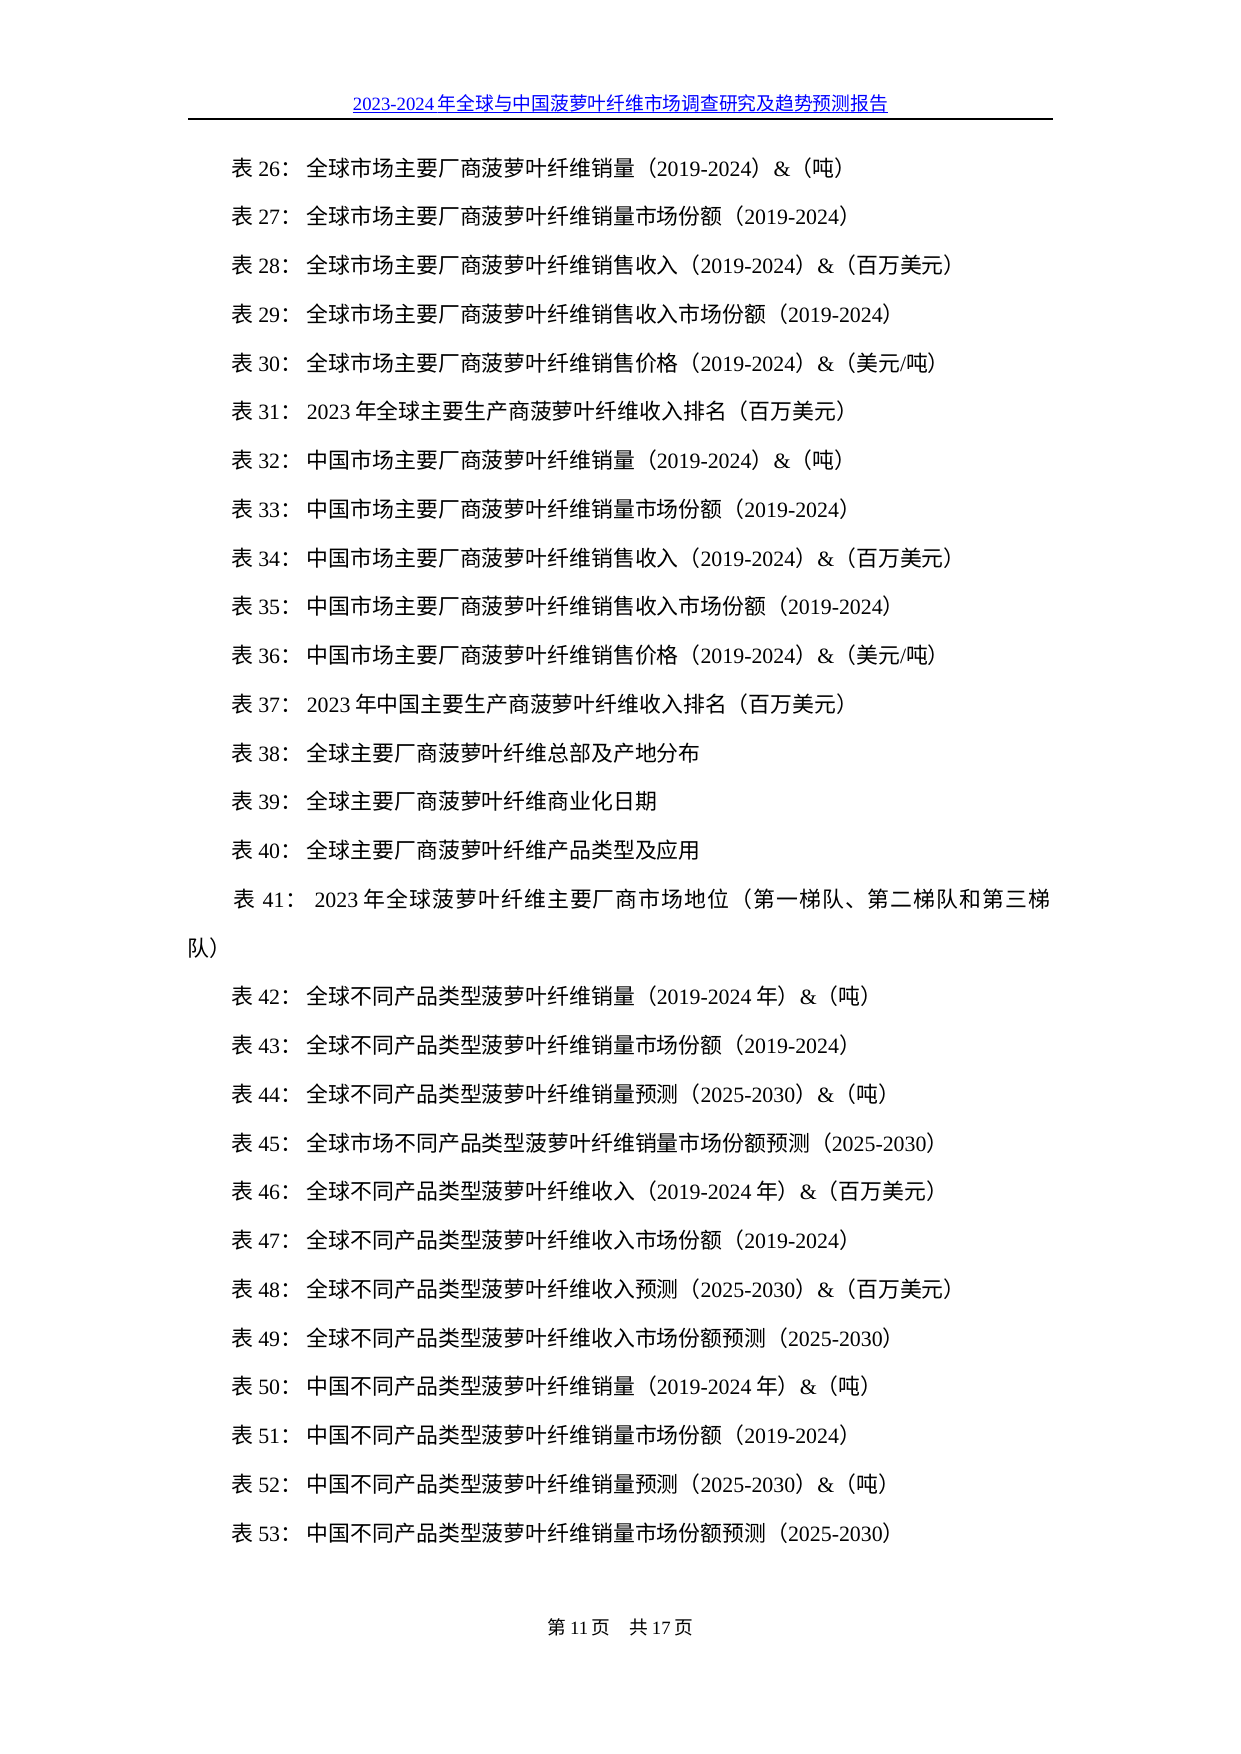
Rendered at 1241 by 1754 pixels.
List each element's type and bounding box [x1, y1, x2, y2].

text [187, 150, 1053, 1548]
